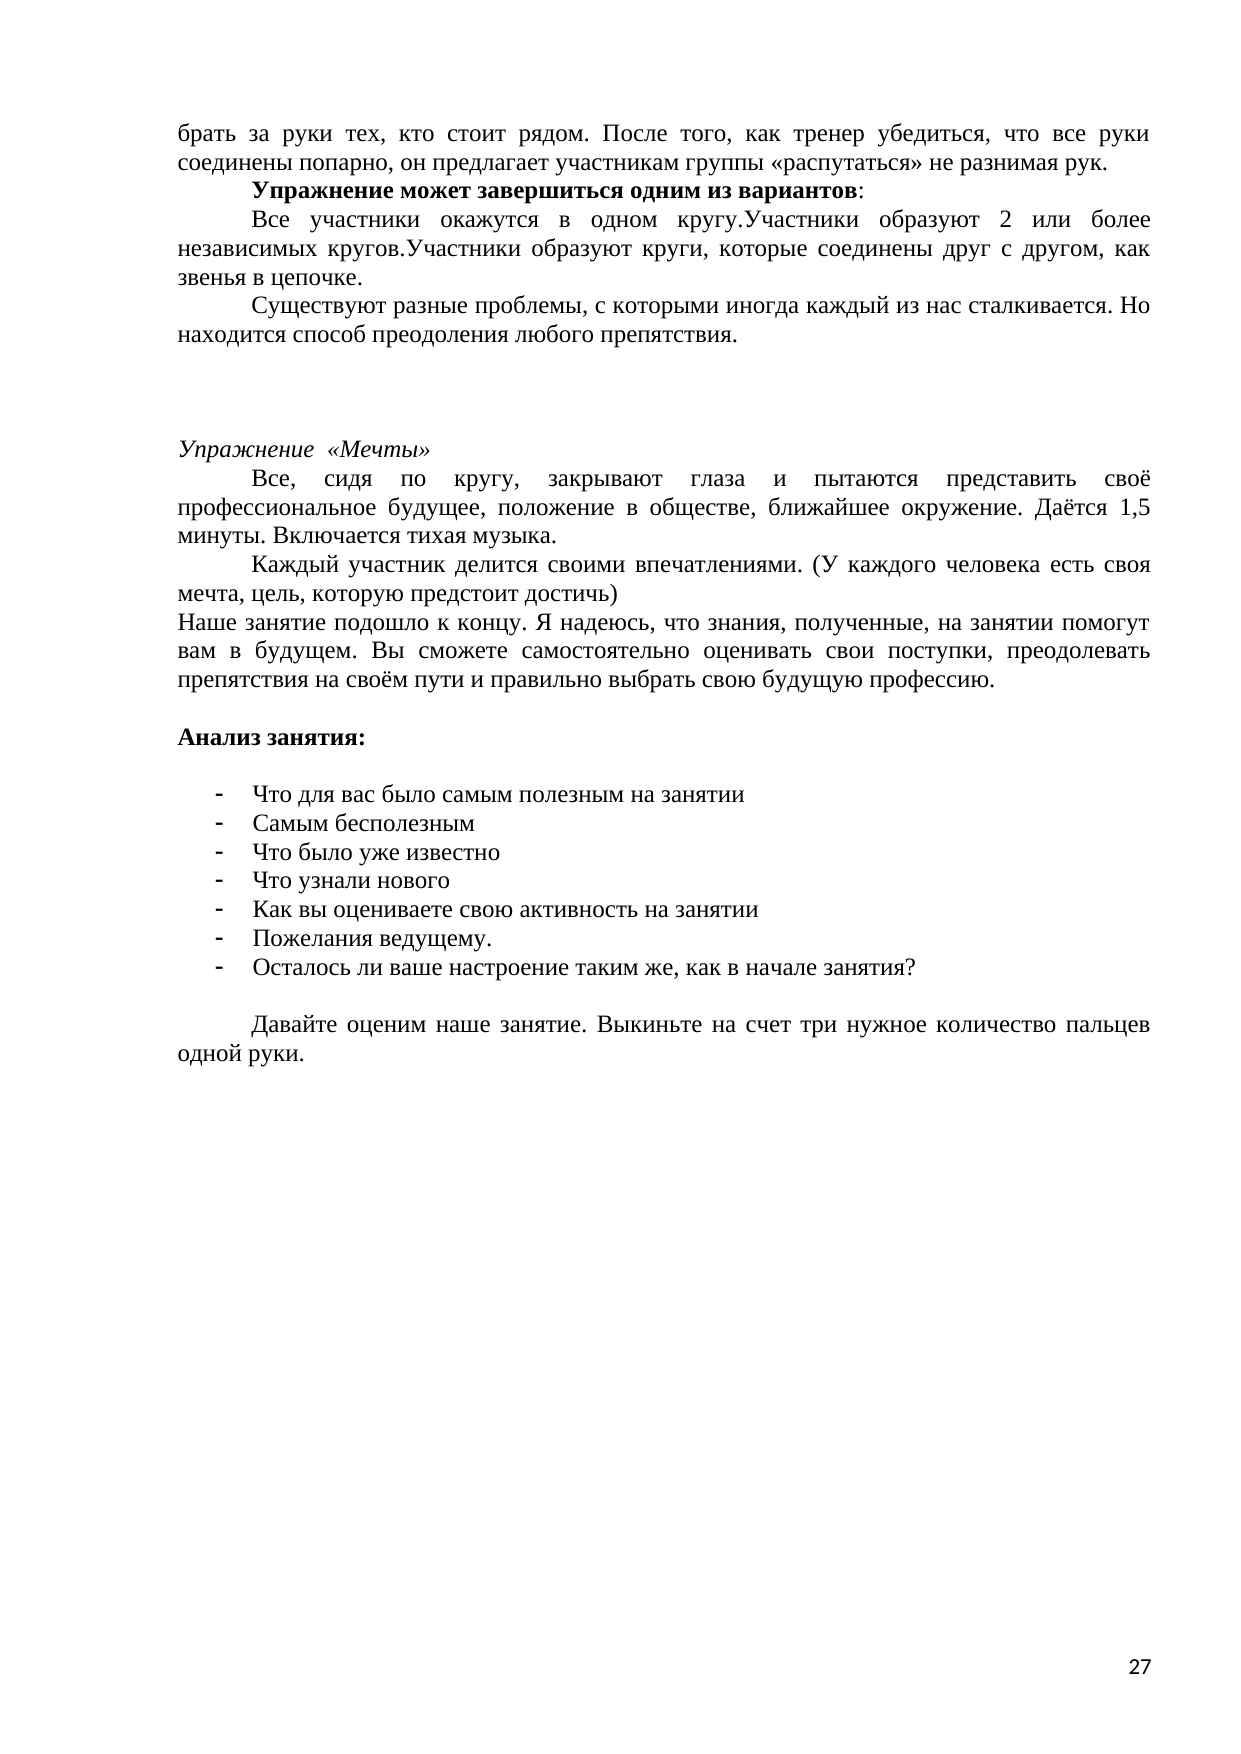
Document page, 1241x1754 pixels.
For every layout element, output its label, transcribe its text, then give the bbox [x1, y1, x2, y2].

list Что для вас было самым полезным на занятии [215, 779, 1152, 808]
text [177, 118, 1152, 176]
text Упражнение может завершиться одним из вариантов: [177, 176, 1152, 204]
text Все, сидя по кругу, закрывают глаза и пытаются представить своё профессиональное будущее, положение в обществе, ближайшее окружение. Даётся 1,5 минуты. Включается тихая музыка. [177, 463, 1152, 549]
text Существуют разные проблемы, с которыми иногда каждый из нас сталкивается. Но находится способ преодоления любого препятствия. [177, 291, 1152, 348]
text Давайте оценим наше занятие. Выкиньте на счет три нужное количество пальцев одной руки. [177, 1009, 1152, 1067]
list Пожелания ведущему. [215, 923, 1152, 952]
list Что узнали нового [215, 866, 1152, 894]
list Осталось ли ваше настроение таким же, как в начале занятия? [215, 952, 1152, 981]
text Наше занятие подошло к концу. Я надеюсь, что знания, полученные, на занятии помогут вам в будущем. Вы сможете самостоятельно оценивать свои поступки, преодолевать препятствия на своём пути и правильно выбрать свою будущую профессию. [177, 607, 1152, 693]
text Упражнение «Мечты» [177, 434, 1152, 463]
list Самым бесполезным [215, 808, 1152, 837]
list Как вы оцениваете свою активность на занятии [215, 894, 1152, 923]
list Что было уже известно [215, 837, 1152, 866]
text Анализ занятия: [177, 722, 1152, 751]
text Каждый участник делится своими впечатлениями. (У каждого человека есть своя мечта, цель, которую предстоит достичь) [177, 549, 1152, 607]
text Все участники окажутся в одном кругу.Участники образуют 2 или более независимых кругов.Участники образуют круги, которые соединены друг с другом, как звенья в цепочке. [177, 204, 1152, 291]
